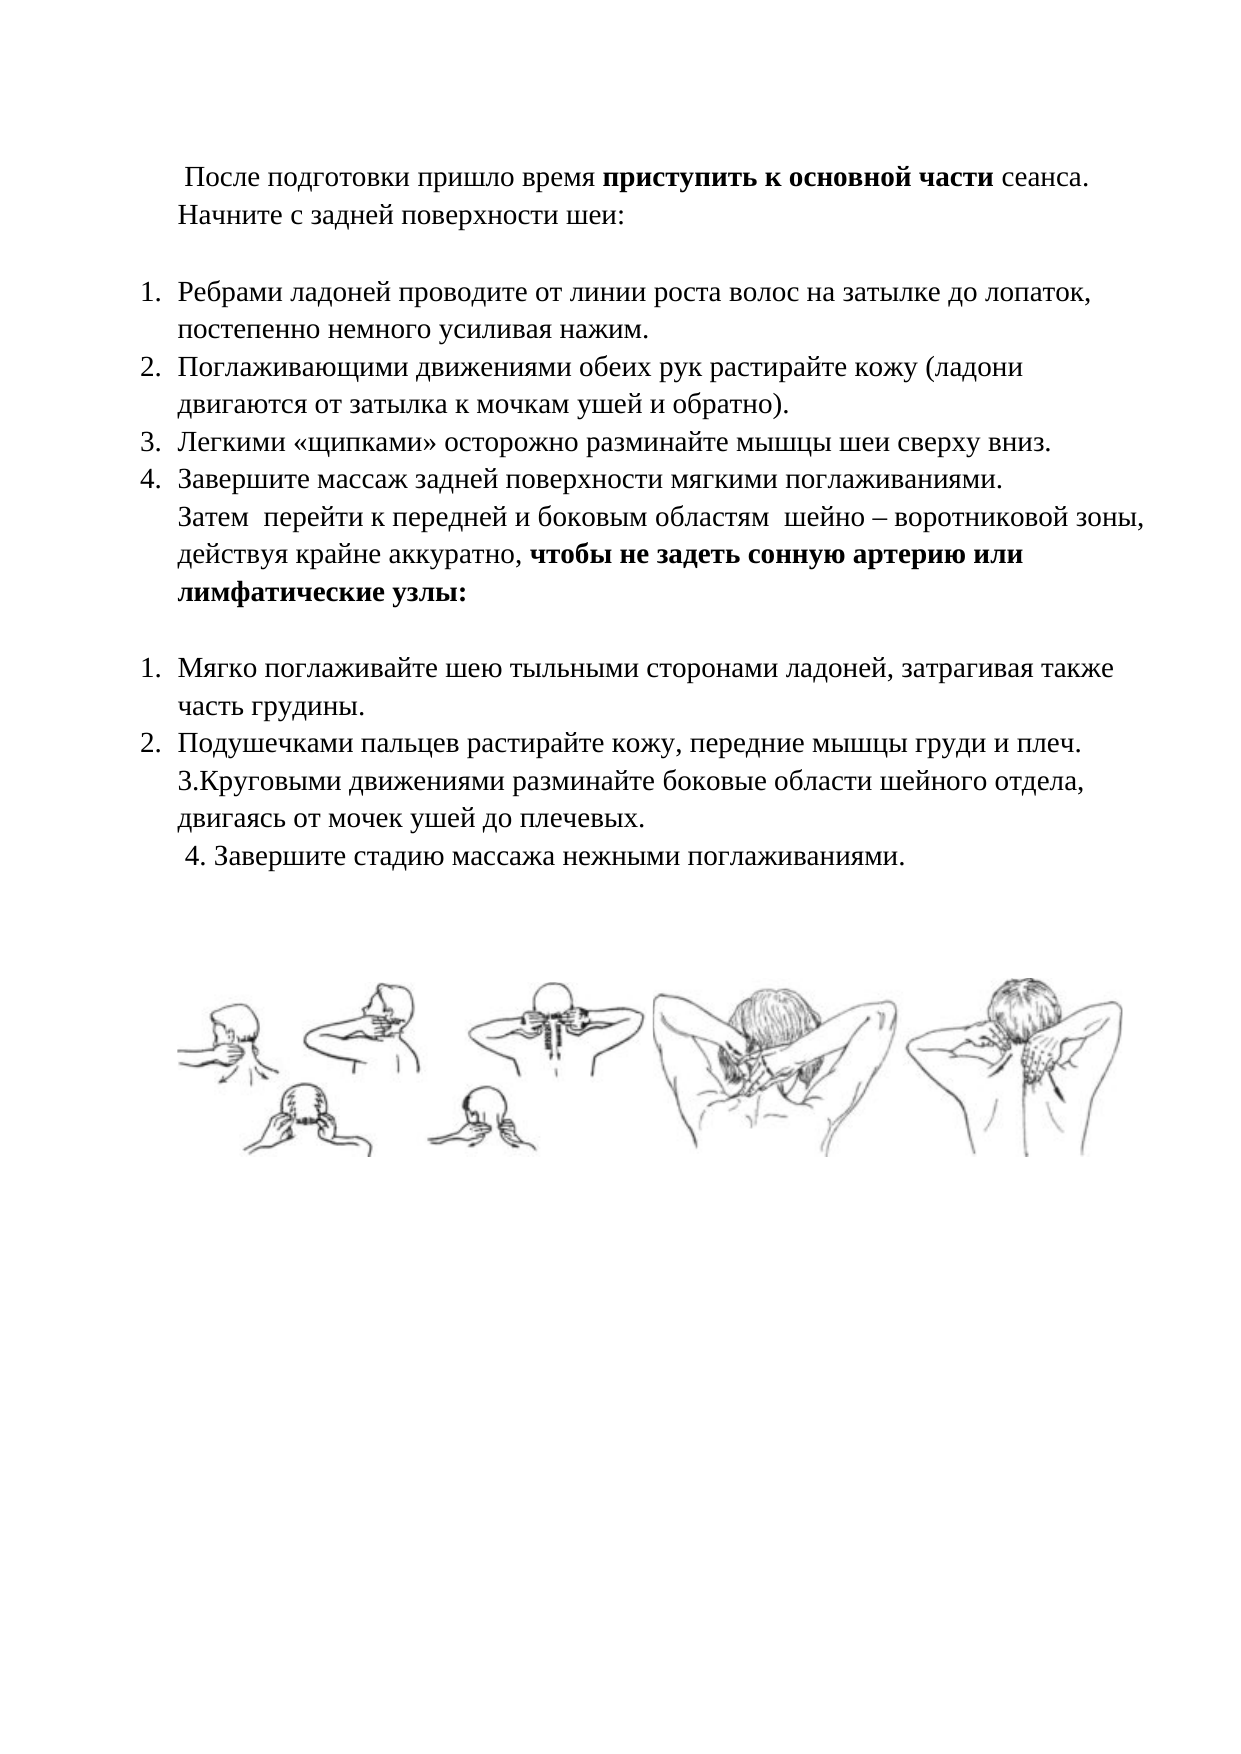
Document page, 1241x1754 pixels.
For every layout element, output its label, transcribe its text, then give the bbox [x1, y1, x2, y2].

list Мягко поглаживайте шею тыльными сторонами ладоней, затрагивая также часть грудины. [140, 646, 1152, 721]
list Легкими «щипками» осторожно разминайте мышцы шеи сверху вниз. [140, 420, 1152, 457]
list Ребрами ладоней проводите от линии роста волос на затылке до лопаток, постепенно немного усиливая нажим. [140, 270, 1152, 345]
text 3.Круговыми движениями разминайте боковые области шейного отдела, двигаясь от мочек ушей до плечевых. [177, 759, 1152, 834]
picture [652, 978, 1123, 1157]
list Завершите массаж задней поверхности мягкими поглаживаниями. [140, 457, 1152, 495]
text После подготовки пришло время приступить к основной части сеанса. Начните с задней поверхности шеи: [177, 156, 1152, 231]
list Поглаживающими движениями обеих рук растирайте кожу (ладони двигаются от затылка к мочкам ушей и обратно). [140, 345, 1152, 420]
text 4. Завершите стадию массажа нежными поглаживаниями. [177, 834, 1152, 871]
picture [177, 982, 647, 1157]
text Затем перейти к передней и боковым областям шейно – воротниковой зоны, действуя крайне аккуратно, чтобы не задеть сонную артерию или лимфатические узлы: [177, 495, 1152, 607]
list Подушечками пальцев растирайте кожу, передние мышцы груди и плеч. [140, 721, 1152, 759]
